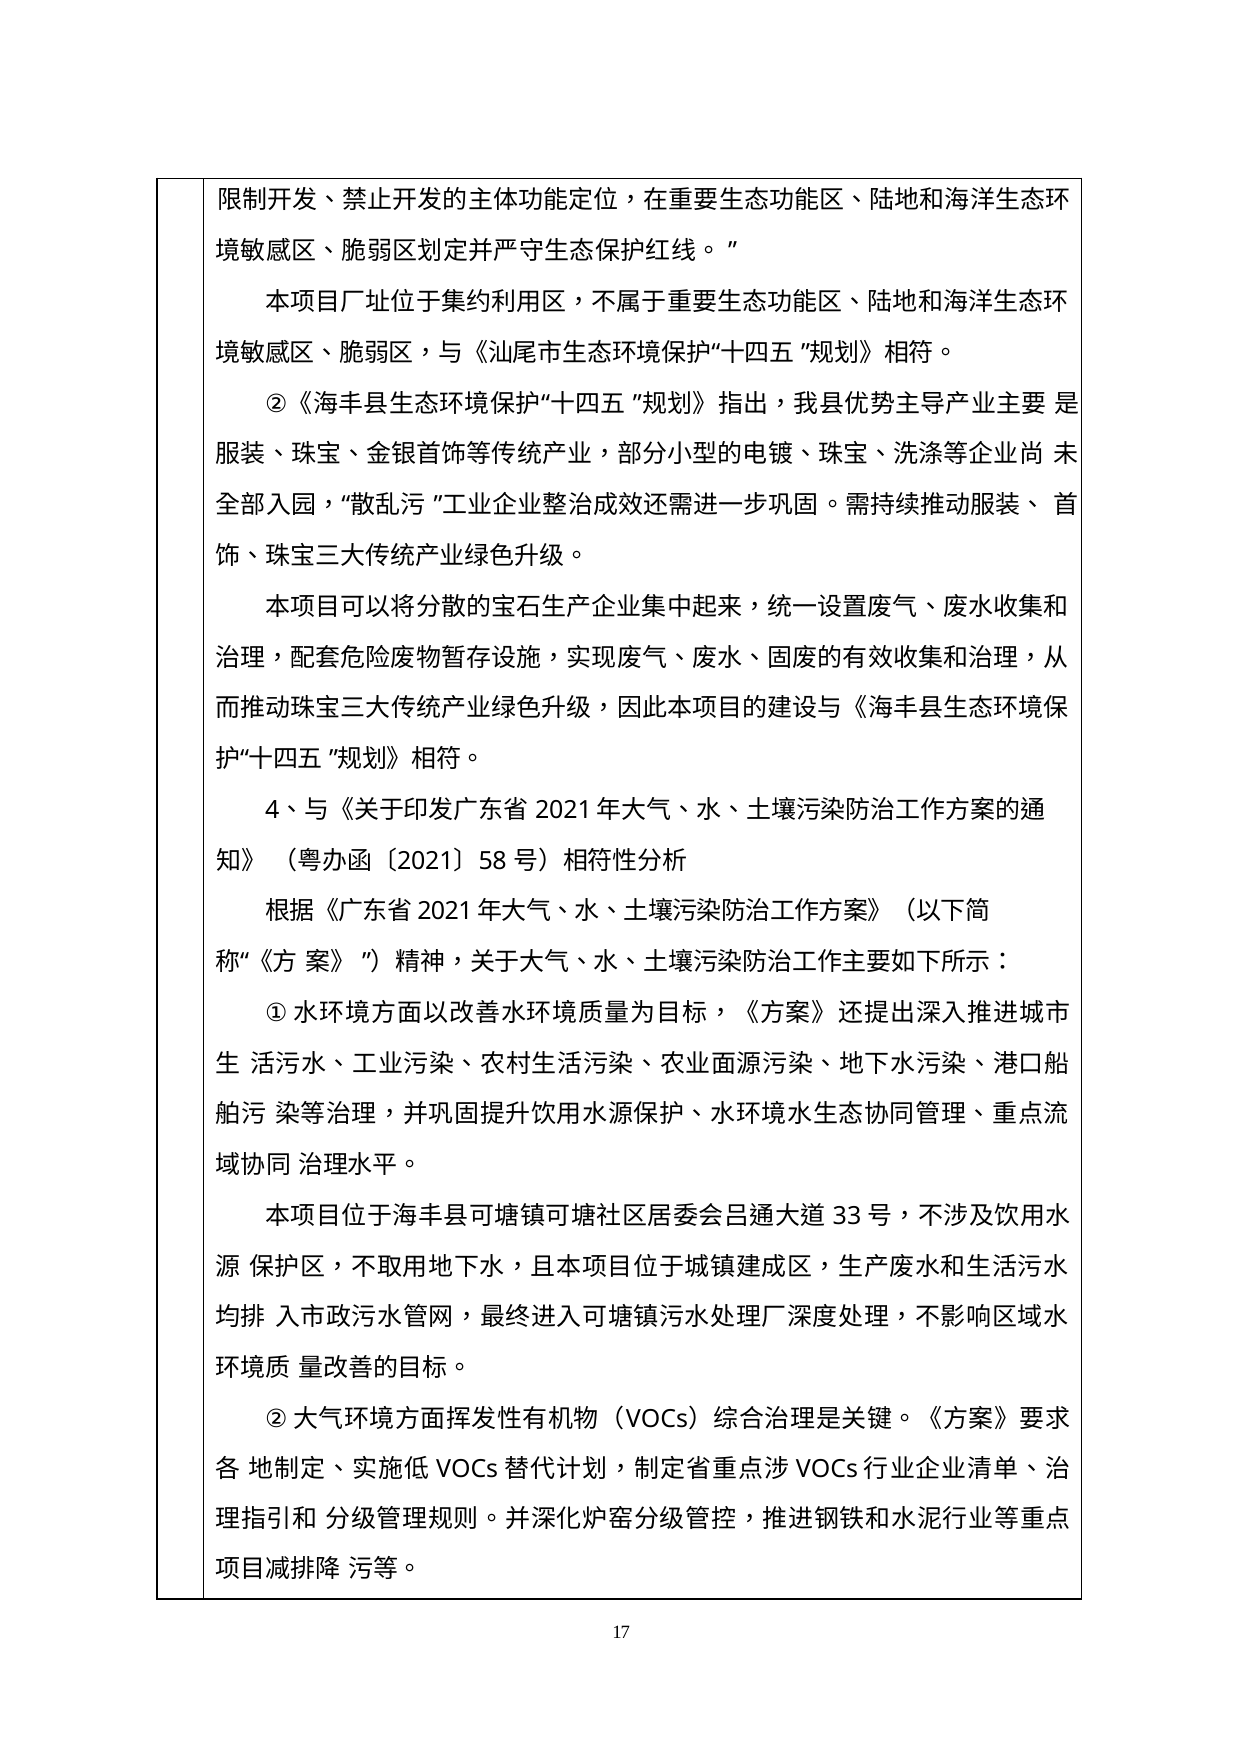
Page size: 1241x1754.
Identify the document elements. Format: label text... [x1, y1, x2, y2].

table_header [158, 179, 203, 1598]
table_header 限制开发、禁止开发的主体功能定位，在重要生态功能区、陆地和海洋生态环 境敏感区、脆弱区划定并严守生态保护红线。 ” 本项目厂址位于集约利用区，不属于重要生态功能区、陆地和海洋生态环 境敏感区、脆弱区，与《汕尾市生态环境保护“十四五 ”规划》相符。 ②《海丰县生态环境保护“十四五 ”规划》指出，我县优势主导产业主要 是服装、珠宝、金银首饰等传统产业，部分小型的电镀、珠宝、洗涤等企业尚 未全部入园，“散乱污 ”工业企业整治成效还需进一步巩固。需持续推动服装、 首饰、珠宝三大传统产业绿色升级。 本项目可以将分散的宝石生产企业集中起来，统一设置废气、废水收集和 治理，配套危险废物暂存设施，实现废气、废水、固废的有效收集和治理，从 而推动珠宝三大传统产业绿色升级，因此本项目的建设与《海丰县生态环境保 护“十四五 ”规划》相符。 4、与《关于印发广东省 2021年大气、水、土壤污染防治工作方案的通知》 （粤办函〔2021〕58 号）相符性分析 根据《广东省2021年大气、水、土壤污染防治工作方案》（以下简称“《方 案》 ”）精神，关于大气、水、土壤污染防治工作主要如下所示： ①水环境方面以改善水环境质量为目标，《方案》还提出深入推进城市生 活污水、工业污染、农村生活污染、农业面源污染、地下水污染、港口船舶污 染等治理，并巩固提升饮用水源保护、水环境水生态协同管理、重点流域协同 治理水平。 本项目位于海丰县可塘镇可塘社区居委会吕通大道33号，不涉及饮用水源 保护区，不取用地下水，且本项目位于城镇建成区，生产废水和生活污水均排 入市政污水管网，最终进入可塘镇污水处理厂深度处理，不影响区域水环境质 量改善的目标。 ②大气环境方面挥发性有机物（VOCs）综合治理是关键。《方案》要求各 地制定、实施低VOCs替代计划，制定省重点涉VOCs行业企业清单、治理指引和 分级管理规则。并深化炉窑分级管控，推进钢铁和水泥行业等重点项目减排降 污等。 [204, 179, 1081, 1598]
